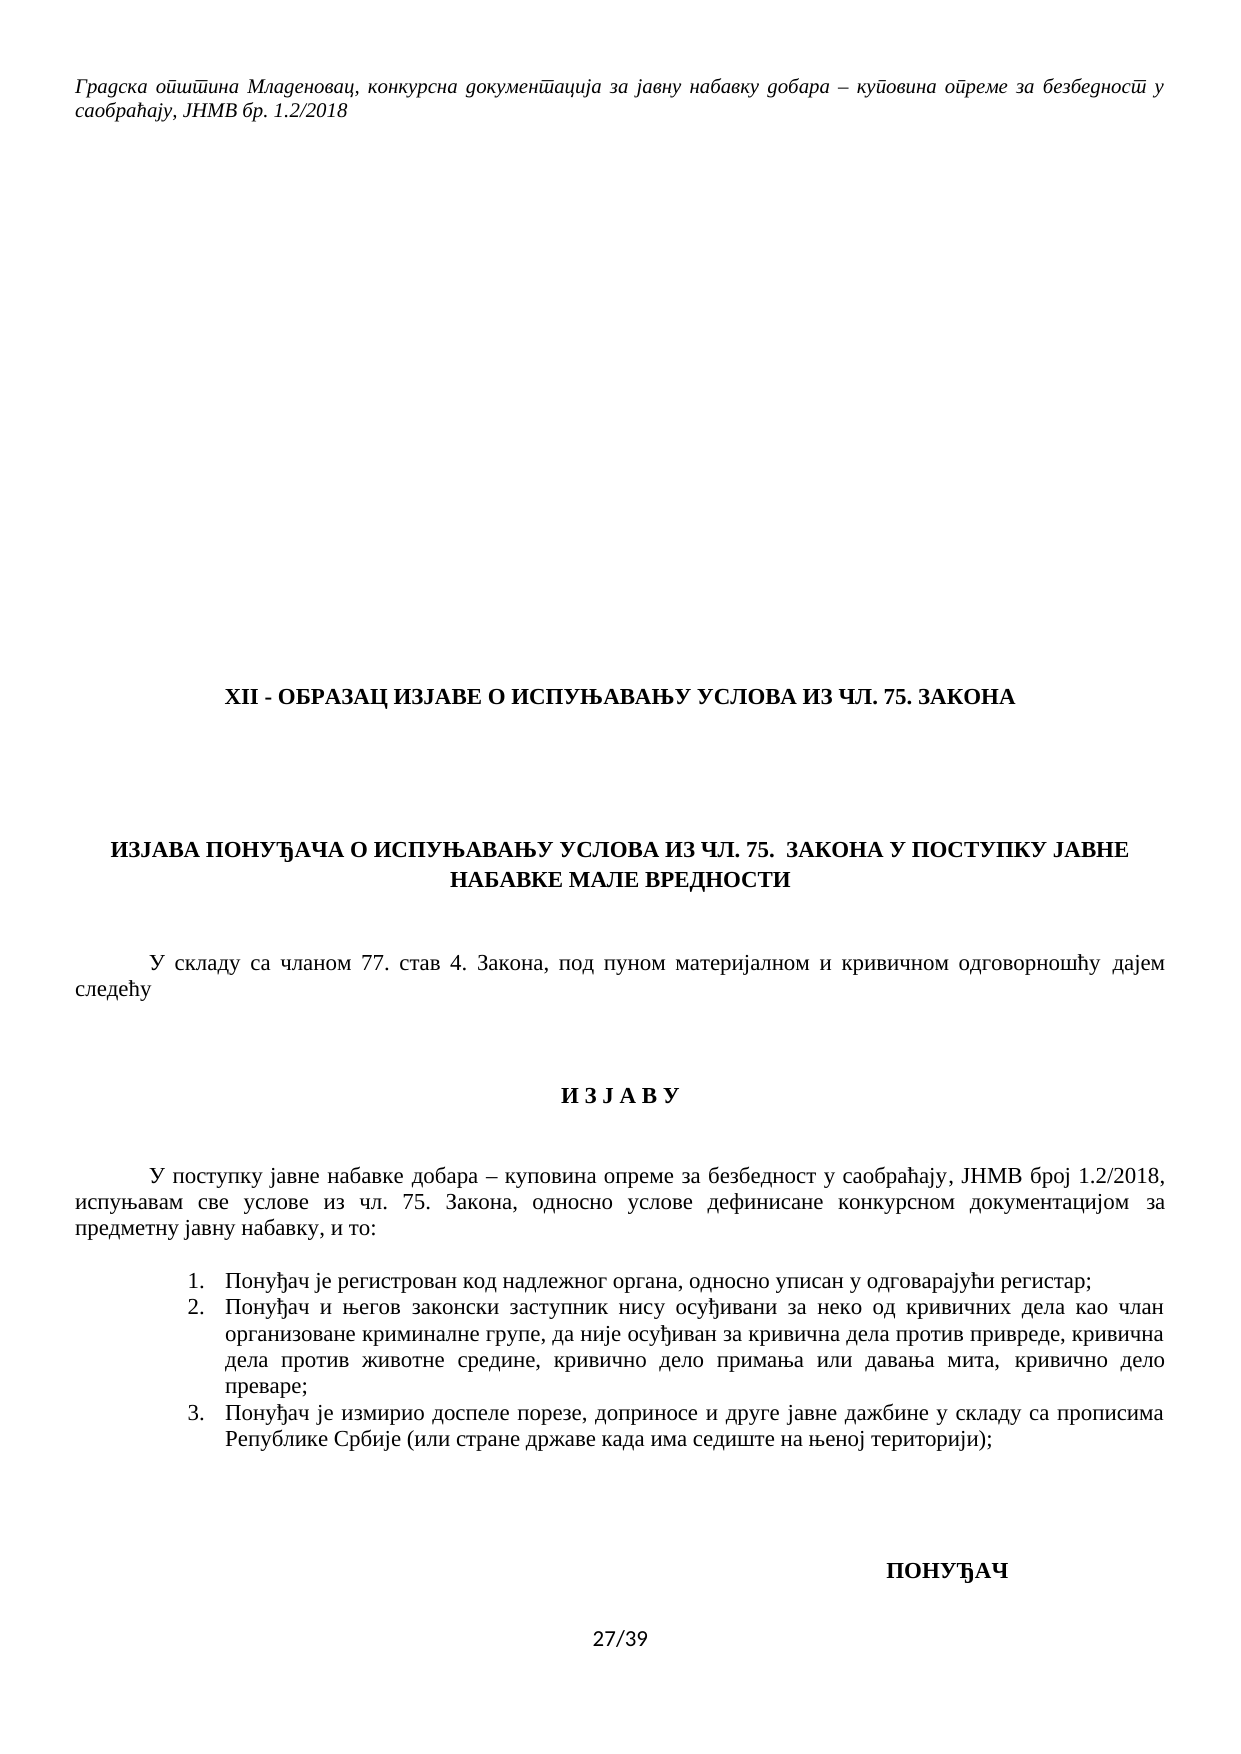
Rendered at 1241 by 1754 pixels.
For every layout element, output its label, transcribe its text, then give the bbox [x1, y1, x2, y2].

text И З Ј А В У [75, 1083, 1165, 1109]
list Понуђач је регистрован код надлежног органа, односно уписан у одговарајући регистар; [187, 1267, 1165, 1293]
list Понуђач је измирио доспеле порезе, доприносе и друге јавне дажбине у складу са прописима Републике Србије (или стране државе када има седиште на њеној територији); [187, 1399, 1165, 1452]
text ПОНУЂАЧ [75, 1557, 1165, 1583]
text XII - ОБРАЗАЦ ИЗЈАВЕ О ИСПУЊАВАЊУ УСЛОВА ИЗ ЧЛ. 75. ЗАКОНА [75, 683, 1165, 710]
text У складу са чланом 77. став 4. Закона, под пуном материјалном и кривичном одговорношћу дајем следећу [75, 949, 1165, 1002]
list Понуђач и његов законски заступник нису осуђивани за неко од кривичних дела као члан организоване криминалне групе, да није осуђиван за кривична дела против привреде, кривична дела против животне средине, кривично дело примања или давања мита, кривично дело преваре; [187, 1293, 1165, 1399]
text У поступку јавне набавке добара – куповина опреме за безбедност у саобраћају, ЈНМВ број 1.2/2018, испуњавам све услове из чл. 75. Закона, односно услове дефинисане конкурсном документацијом за предметну јавну набавку, и то: [75, 1162, 1165, 1241]
subtitle ИЗЈАВА ПОНУЂАЧА О ИСПУЊАВАЊУ УСЛОВА ИЗ ЧЛ. 75. ЗАКОНА У ПОСТУПКУ ЈАВНЕ НАБАВКЕ МАЛЕ ВРЕДНОСТИ [75, 836, 1165, 893]
